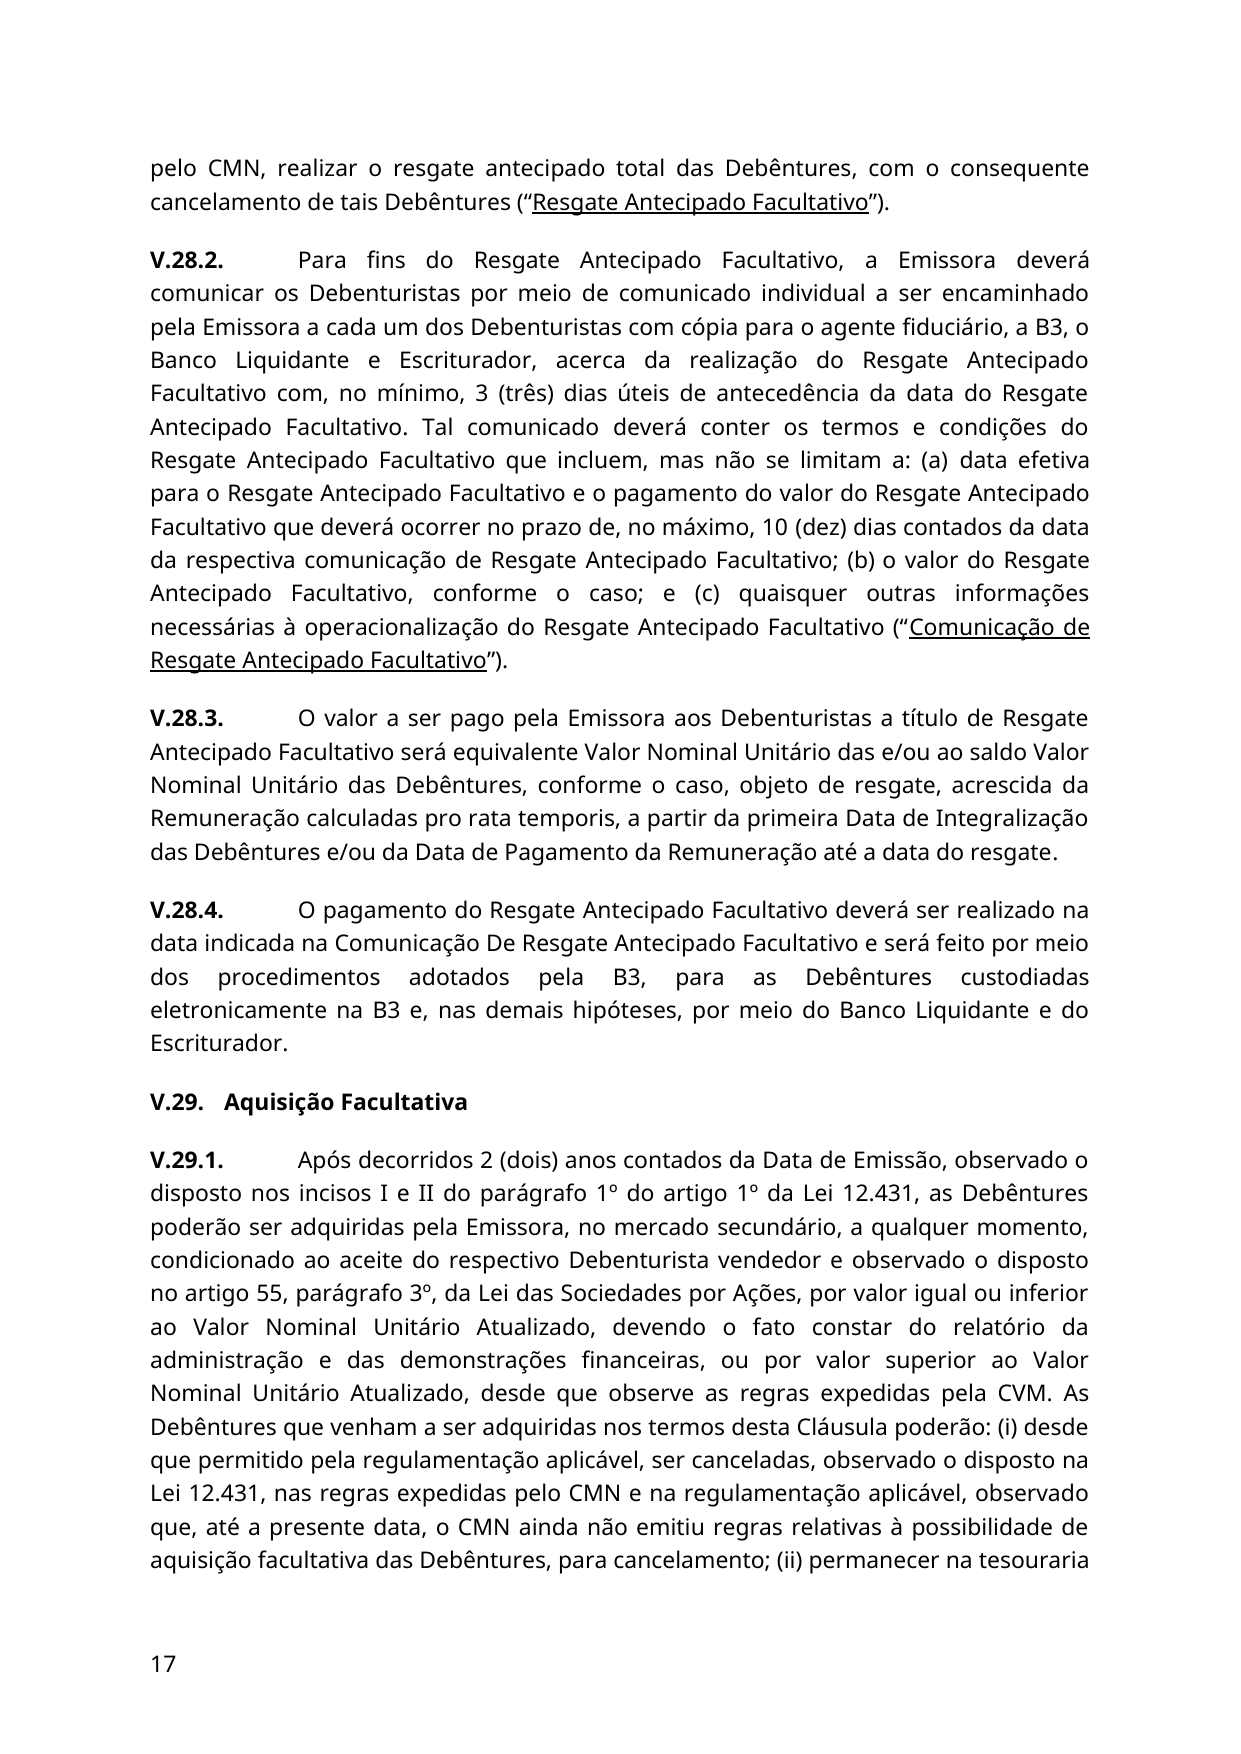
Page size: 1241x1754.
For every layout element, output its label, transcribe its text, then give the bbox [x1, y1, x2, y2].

list O valor a ser pago pela Emissora aos Debenturistas a título de Resgate Antecipado Facultativo será equivalente Valor Nominal Unitário das e/ou ao saldo Valor Nominal Unitário das Debêntures, conforme o caso, objeto de resgate, acrescida da Remuneração calculadas pro rata temporis, a partir da primeira Data de Integralização das Debêntures e/ou da Data de Pagamento da Remuneração até a data do resgate. [150, 700, 1090, 867]
list O pagamento do Resgate Antecipado Facultativo deverá ser realizado na data indicada na Comunicação De Resgate Antecipado Facultativo e será feito por meio dos procedimentos adotados pela B3, para as Debêntures custodiadas eletronicamente na B3 e, nas demais hipóteses, por meio do Banco Liquidante e do Escriturador. [150, 892, 1090, 1058]
list Aquisição Facultativa [150, 1083, 1090, 1117]
list Para fins do Resgate Antecipado Facultativo, a Emissora deverá comunicar os Debenturistas por meio de comunicado individual a ser encaminhado pela Emissora a cada um dos Debenturistas com cópia para o agente fiduciário, a B3, o Banco Liquidante e Escriturador, acerca da realização do Resgate Antecipado Facultativo com, no mínimo, 3 (três) dias úteis de antecedência da data do Resgate Antecipado Facultativo. Tal comunicado deverá conter os termos e condições do Resgate Antecipado Facultativo que incluem, mas não se limitam a: (a) data efetiva para o Resgate Antecipado Facultativo e o pagamento do valor do Resgate Antecipado Facultativo que deverá ocorrer no prazo de, no máximo, 10 (dez) dias contados da data da respectiva comunicação de Resgate Antecipado Facultativo; (b) o valor do Resgate Antecipado Facultativo, conforme o caso; e (c) quaisquer outras informações necessárias à operacionalização do Resgate Antecipado Facultativo (“Comunicação de Resgate Antecipado Facultativo”). [150, 242, 1090, 675]
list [150, 1142, 1090, 1575]
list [150, 150, 1090, 217]
